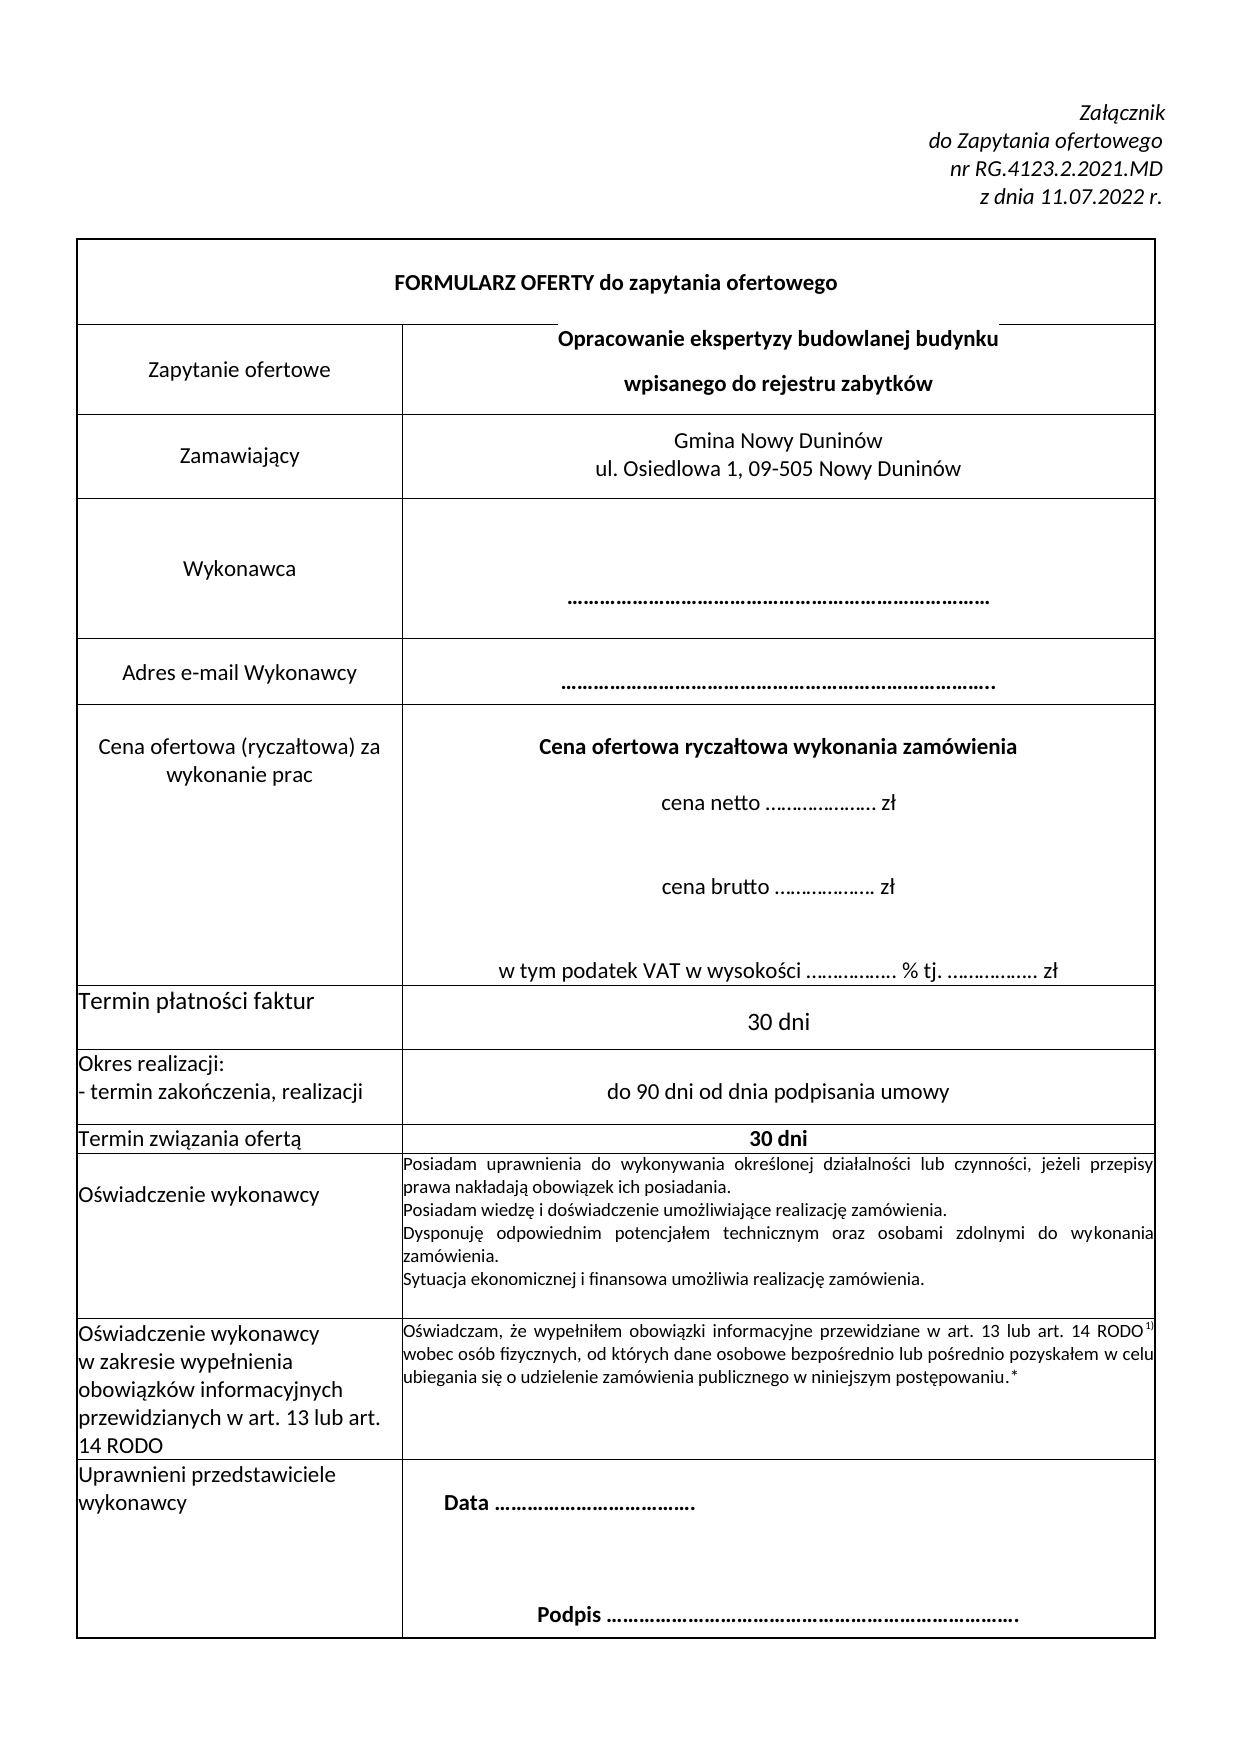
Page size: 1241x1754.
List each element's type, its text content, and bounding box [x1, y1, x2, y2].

table_cell Data ………………………………. Podpis …………………………………………………………………. [403, 1460, 1154, 1637]
table_cell Cena ofertowa ryczałtowa wykonania zamówienia cena netto ………………… zł cena brutto ………………. zł w tym podatek VAT w wysokości …………….. % tj. …………….. zł [403, 705, 1154, 984]
table_cell Termin związania ofertą [78, 1125, 402, 1152]
table_cell …………………………………………………………………….. [403, 639, 1154, 704]
table_cell …………………………………………………………………… [403, 499, 1154, 638]
table_cell Cena ofertowa (ryczałtowa) za wykonanie prac [78, 705, 402, 984]
table_cell Oświadczam, że wypełniłem obowiązki informacyjne przewidziane w art. 13 lub art. 14 RODO1) wobec osób fizycznych, od których dane osobowe bezpośrednio lub pośrednio pozyskałem w celu ubiegania się o udzielenie zamówienia publicznego w niniejszym postępowaniu.* [403, 1319, 1154, 1459]
text Załącznik [75, 98, 1165, 126]
table_cell Zapytanie ofertowe [78, 325, 402, 413]
table_cell 30 dni [403, 1125, 1154, 1152]
table_cell Posiadam uprawnienia do wykonywania określonej działalności lub czynności, jeżeli przepisy prawa nakładają obowiązek ich posiadania. Posiadam wiedzę i doświadczenie umożliwiające realizację zamówienia. Dysponuję odpowiednim potencjałem technicznym oraz osobami zdolnymi do wykonania zamówienia. Sytuacja ekonomicznej i finansowa umożliwia realizację zamówienia. [403, 1154, 1154, 1318]
text do Zapytania ofertowego [75, 126, 1165, 154]
table_cell Oświadczenie wykonawcy [78, 1154, 402, 1318]
table_cell Oświadczenie wykonawcy w zakresie wypełnienia obowiązków informacyjnych przewidzianych w art. 13 lub art. 14 RODO [78, 1319, 402, 1459]
table_cell Wykonawca [78, 499, 402, 638]
table_cell Opracowanie ekspertyzy budowlanej budynku wpisanego do rejestru zabytków [403, 325, 1154, 413]
table_cell Okres realizacji: - termin zakończenia, realizacji [78, 1050, 402, 1124]
text nr RG.4123.2.2021.MD [75, 154, 1165, 182]
table_cell Zamawiający [78, 415, 402, 498]
table_cell Gmina Nowy Duninów ul. Osiedlowa 1, 09-505 Nowy Duninów [403, 415, 1154, 498]
table_cell do 90 dni od dnia podpisania umowy [403, 1050, 1154, 1124]
table_header FORMULARZ OFERTY do zapytania ofertowego [78, 240, 1154, 324]
text z dnia 11.07.2022 r. [75, 182, 1165, 210]
table_cell Adres e-mail Wykonawcy [78, 639, 402, 704]
table_cell Uprawnieni przedstawiciele wykonawcy [78, 1460, 402, 1637]
table_cell Termin płatności faktur [78, 986, 402, 1049]
table_cell 30 dni [403, 986, 1154, 1049]
